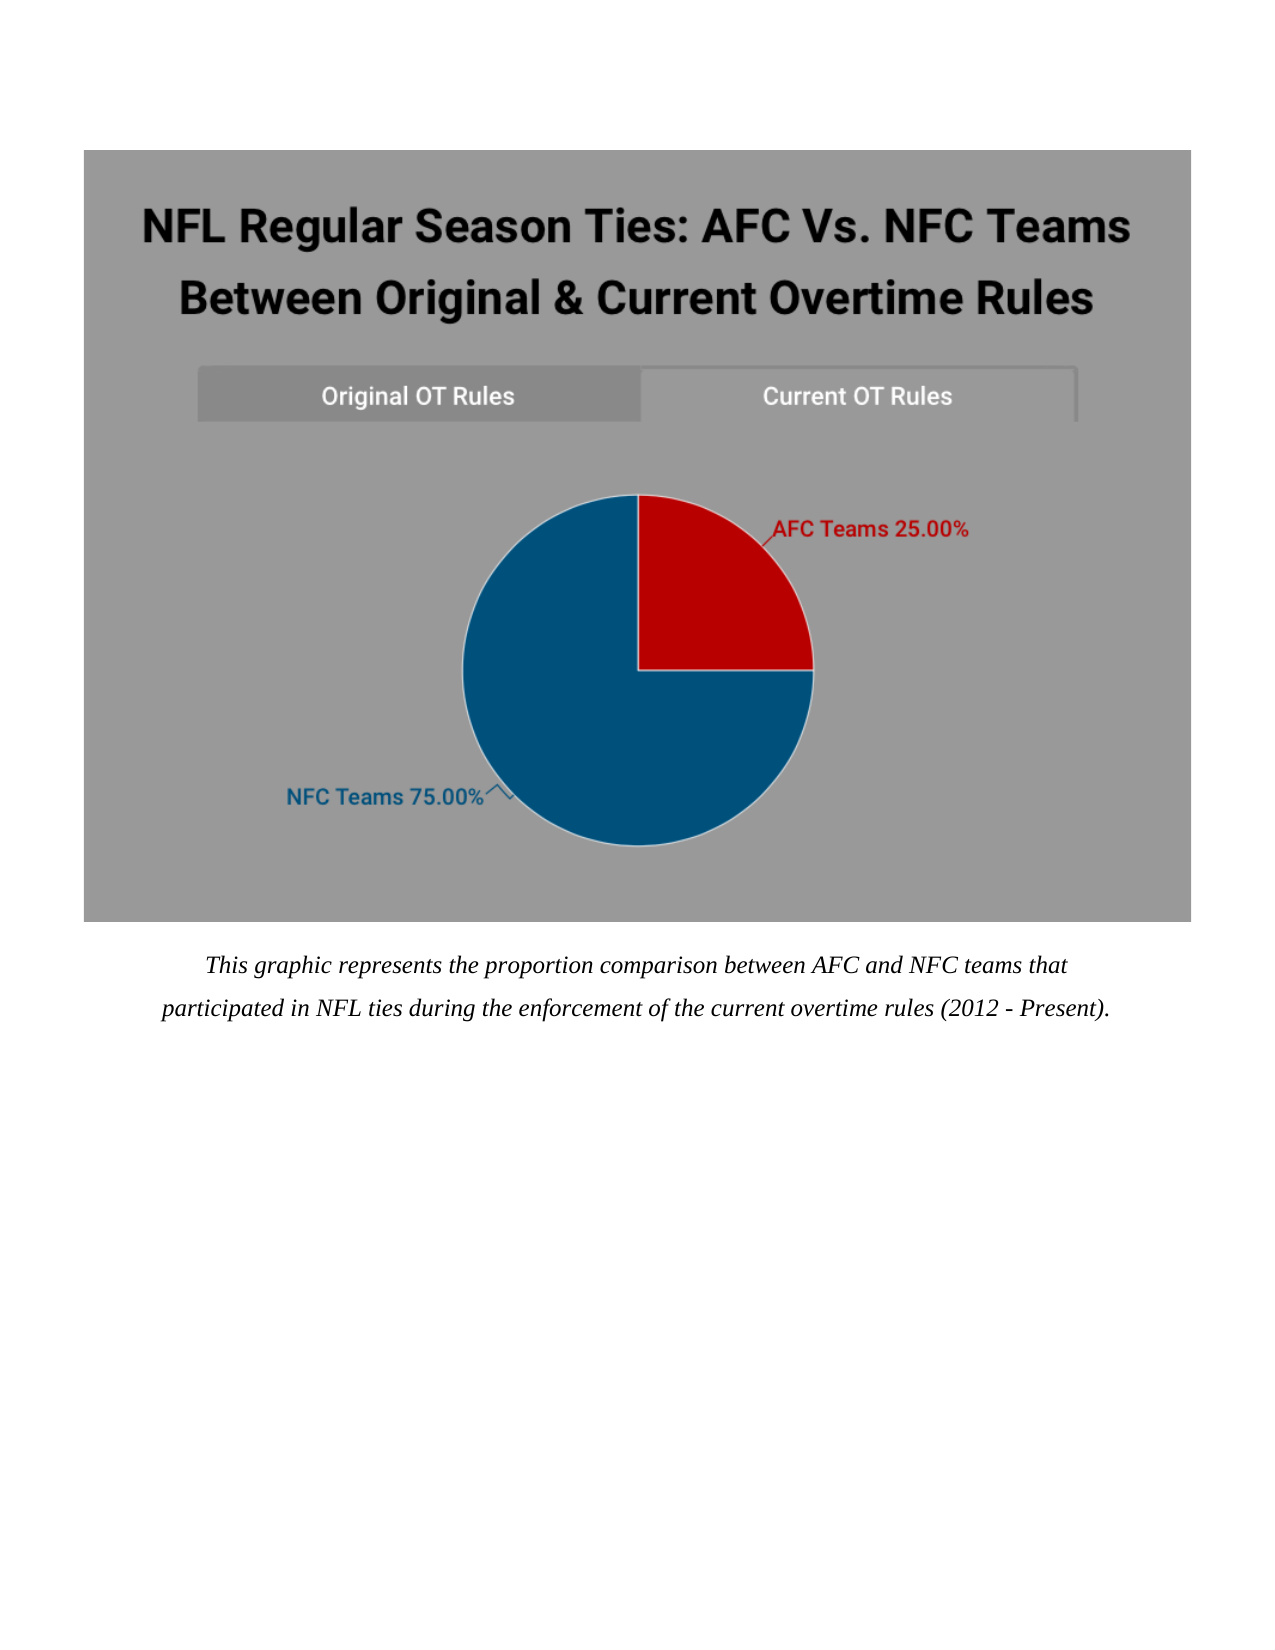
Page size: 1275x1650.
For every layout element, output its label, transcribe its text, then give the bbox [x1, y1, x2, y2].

text This graphic represents the proportion comparison between AFC and NFC teams that participated in NFL ties during the enforcement of the current overtime rules (2012 - Present). [150, 950, 1125, 1022]
picture [83, 150, 1192, 922]
